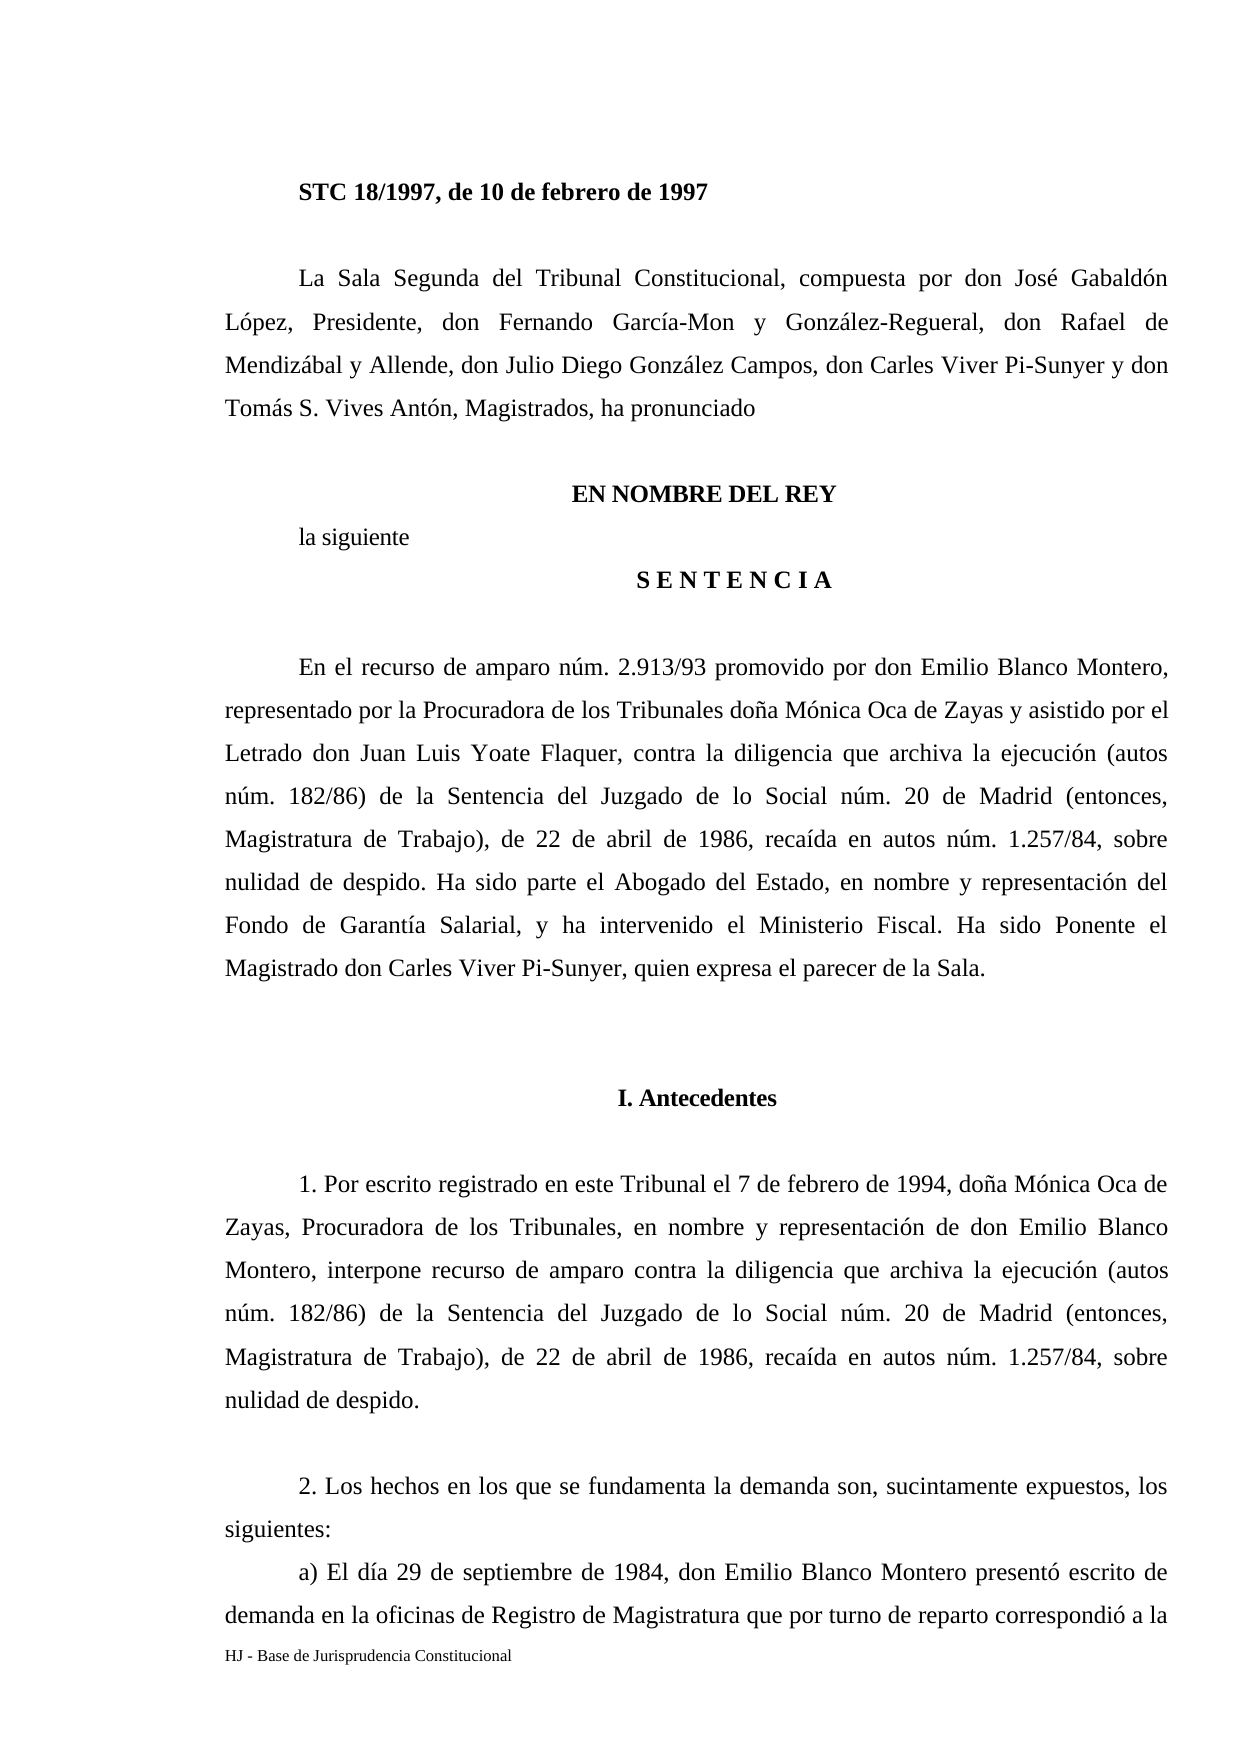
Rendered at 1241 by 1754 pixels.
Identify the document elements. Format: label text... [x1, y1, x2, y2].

text En el recurso de amparo núm. 2.913/93 promovido por don Emilio Blanco Montero, representado por la Procuradora de los Tribunales doña Mónica Oca de Zayas y asistido por el Letrado don Juan Luis Yoate Flaquer, contra la diligencia que archiva la ejecución (autos núm. 182/86) de la Sentencia del Juzgado de lo Social núm. 20 de Madrid (entonces, Magistratura de Trabajo), de 22 de abril de 1986, recaída en autos núm. 1.257/84, sobre nulidad de despido. Ha sido parte el Abogado del Estado, en nombre y representación del Fondo de Garantía Salarial, y ha intervenido el Ministerio Fiscal. Ha sido Ponente el Magistrado don Carles Viver Pi-Sunyer, quien expresa el parecer de la Sala. [224, 652, 1169, 982]
text EN NOMBRE DEL REY [224, 479, 1110, 508]
text 2. Los hechos en los que se fundamenta la demanda son, sucintamente expuestos, los siguientes: [224, 1471, 1169, 1543]
text STC 18/1997, de 10 de febrero de 1997 [224, 177, 1169, 206]
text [224, 1557, 1169, 1629]
text I. Antecedentes [224, 1083, 1169, 1112]
text la siguiente [224, 522, 1110, 551]
text S E N T E N C I A [224, 565, 1169, 594]
text 1. Por escrito registrado en este Tribunal el 7 de febrero de 1994, doña Mónica Oca de Zayas, Procuradora de los Tribunales, en nombre y representación de don Emilio Blanco Montero, interpone recurso de amparo contra la diligencia que archiva la ejecución (autos núm. 182/86) de la Sentencia del Juzgado de lo Social núm. 20 de Madrid (entonces, Magistratura de Trabajo), de 22 de abril de 1986, recaída en autos núm. 1.257/84, sobre nulidad de despido. [224, 1169, 1169, 1413]
text La Sala Segunda del Tribunal Constitucional, compuesta por don José Gabaldón López, Presidente, don Fernando García-Mon y González-Regueral, don Rafael de Mendizábal y Allende, don Julio Diego González Campos, don Carles Viver Pi-Sunyer y don Tomás S. Vives Antón, Magistrados, ha pronunciado [224, 263, 1169, 422]
